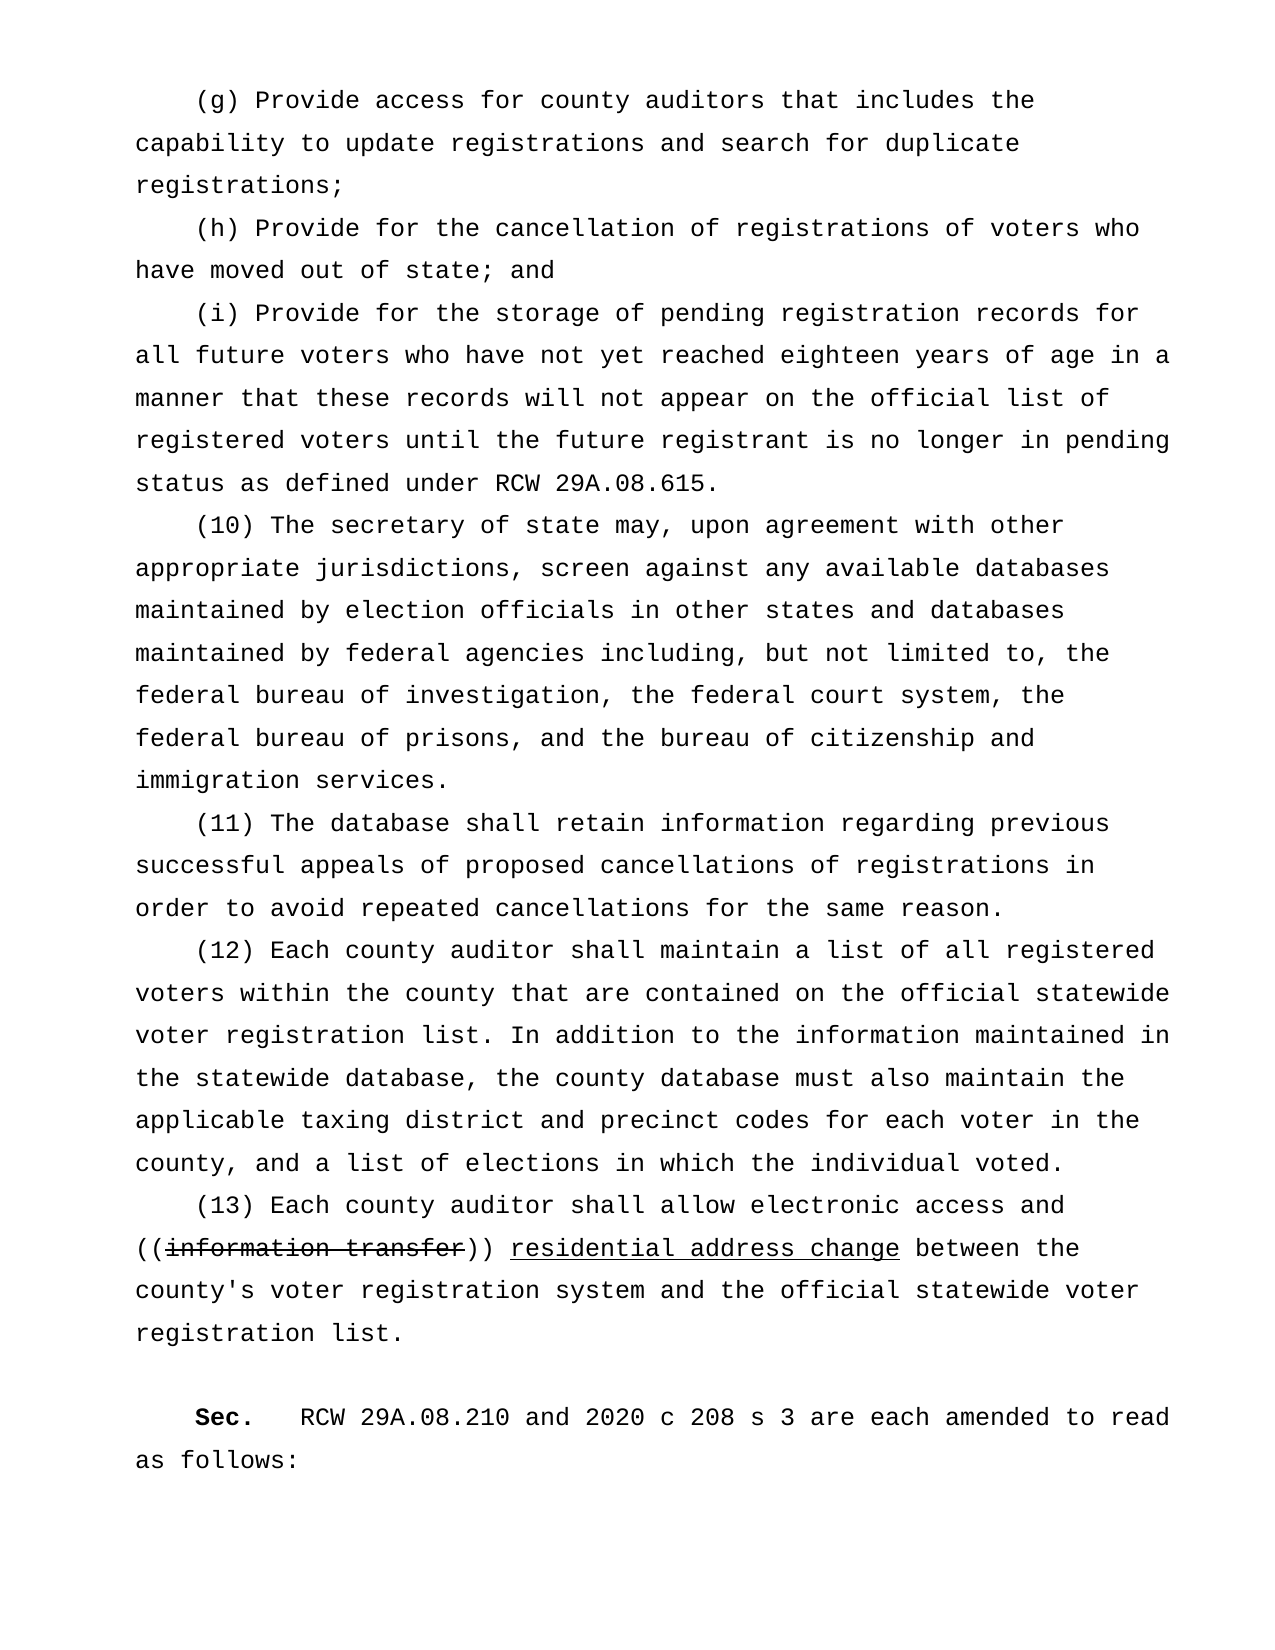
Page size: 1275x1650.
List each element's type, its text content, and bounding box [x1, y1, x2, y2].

text (11) The database shall retain information regarding previous successful appeals of proposed cancellations of registrations in order to avoid repeated cancellations for the same reason. [135, 797, 1170, 925]
text (12) Each county auditor shall maintain a list of all registered voters within the county that are contained on the official statewide voter registration list. In addition to the information maintained in the statewide database, the county database must also maintain the applicable taxing district and precinct codes for each voter in the county, and a list of elections in which the individual voted. [135, 925, 1170, 1180]
text (10) The secretary of state may, upon agreement with other appropriate jurisdictions, screen against any available databases maintained by election officials in other states and databases maintained by federal agencies including, but not limited to, the federal bureau of investigation, the federal court system, the federal bureau of prisons, and the bureau of citizenship and immigration services. [135, 500, 1170, 797]
text Sec. RCW 29A.08.210 and 2020 c 208 s 3 are each amended to read as follows: [135, 1392, 1170, 1477]
text (13) Each county auditor shall allow electronic access and ((information transfer)) residential address change between the county's voter registration system and the official statewide voter registration list. [135, 1180, 1170, 1350]
text (i) Provide for the storage of pending registration records for all future voters who have not yet reached eighteen years of age in a manner that these records will not appear on the official list of registered voters until the future registrant is no longer in pending status as defined under RCW 29A.08.615. [135, 287, 1170, 500]
text (h) Provide for the cancellation of registrations of voters who have moved out of state; and [135, 202, 1170, 287]
text (g) Provide access for county auditors that includes the capability to update registrations and search for duplicate registrations; [135, 75, 1170, 202]
